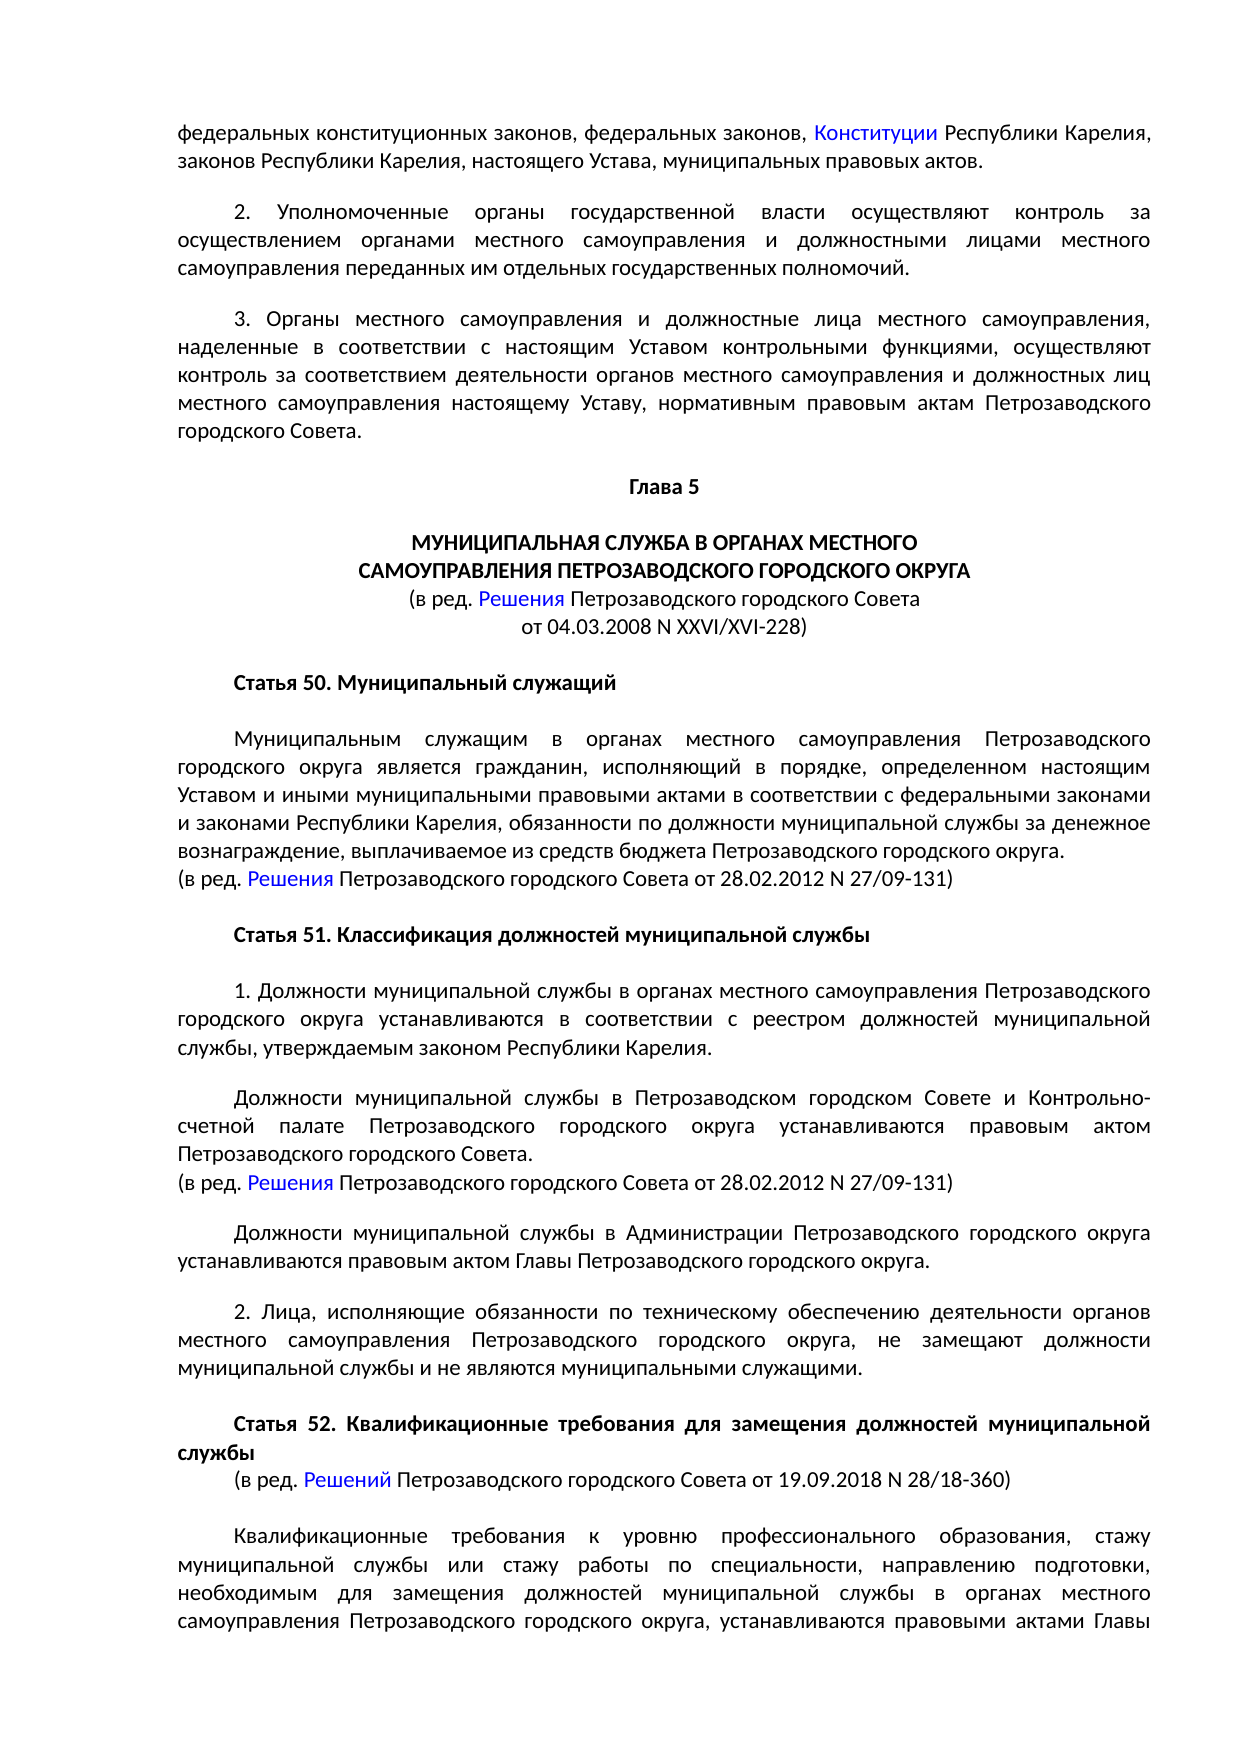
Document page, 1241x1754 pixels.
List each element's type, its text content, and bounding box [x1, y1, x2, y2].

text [177, 118, 1152, 174]
text от 04.03.2008 N XXVI/XVI-228) [177, 612, 1152, 640]
text 3. Органы местного самоуправления и должностные лица местного самоуправления, наделенные в соответствии с настоящим Уставом контрольными функциями, осуществляют контроль за соответствием деятельности органов местного самоуправления и должностных лиц местного самоуправления настоящему Уставу, нормативным правовым актам Петрозаводского городского Совета. [177, 304, 1152, 444]
title Глава 5 [177, 472, 1152, 500]
text 2. Лица, исполняющие обязанности по техническому обеспечению деятельности органов местного самоуправления Петрозаводского городского округа, не замещают должности муниципальной службы и не являются муниципальными служащими. [177, 1297, 1152, 1382]
text (в ред. Решения Петрозаводского городского Совета от 28.02.2012 N 27/09-131) [177, 1168, 1152, 1196]
text Муниципальным служащим в органах местного самоуправления Петрозаводского городского округа является гражданин, исполняющий в порядке, определенном настоящим Уставом и иными муниципальными правовыми актами в соответствии с федеральными законами и законами Республики Карелия, обязанности по должности муниципальной службы за денежное вознаграждение, выплачиваемое из средств бюджета Петрозаводского городского округа. [177, 724, 1152, 864]
text (в ред. Решений Петрозаводского городского Совета от 19.09.2018 N 28/18-360) [177, 1466, 1152, 1494]
text 1. Должности муниципальной службы в органах местного самоуправления Петрозаводского городского округа устанавливаются в соответствии с реестром должностей муниципальной службы, утверждаемым законом Республики Карелия. [177, 977, 1152, 1061]
title МУНИЦИПАЛЬНАЯ СЛУЖБА В ОРГАНАХ МЕСТНОГО [177, 528, 1152, 556]
title Статья 50. Муниципальный служащий [177, 668, 1152, 696]
title Статья 52. Квалификационные требования для замещения должностей муниципальной службы [177, 1409, 1152, 1466]
text 2. Уполномоченные органы государственной власти осуществляют контроль за осуществлением органами местного самоуправления и должностными лицами местного самоуправления переданных им отдельных государственных полномочий. [177, 197, 1152, 281]
text (в ред. Решения Петрозаводского городского Совета от 28.02.2012 N 27/09-131) [177, 864, 1152, 892]
text Должности муниципальной службы в Петрозаводском городском Совете и Контрольно-счетной палате Петрозаводского городского округа устанавливаются правовым актом Петрозаводского городского Совета. [177, 1083, 1152, 1168]
title Статья 51. Классификация должностей муниципальной службы [177, 921, 1152, 948]
title САМОУПРАВЛЕНИЯ ПЕТРОЗАВОДСКОГО ГОРОДСКОГО ОКРУГА [177, 556, 1152, 584]
text (в ред. Решения Петрозаводского городского Совета [177, 584, 1152, 612]
text Должности муниципальной службы в Администрации Петрозаводского городского округа устанавливаются правовым актом Главы Петрозаводского городского округа. [177, 1218, 1152, 1274]
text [177, 1522, 1152, 1634]
